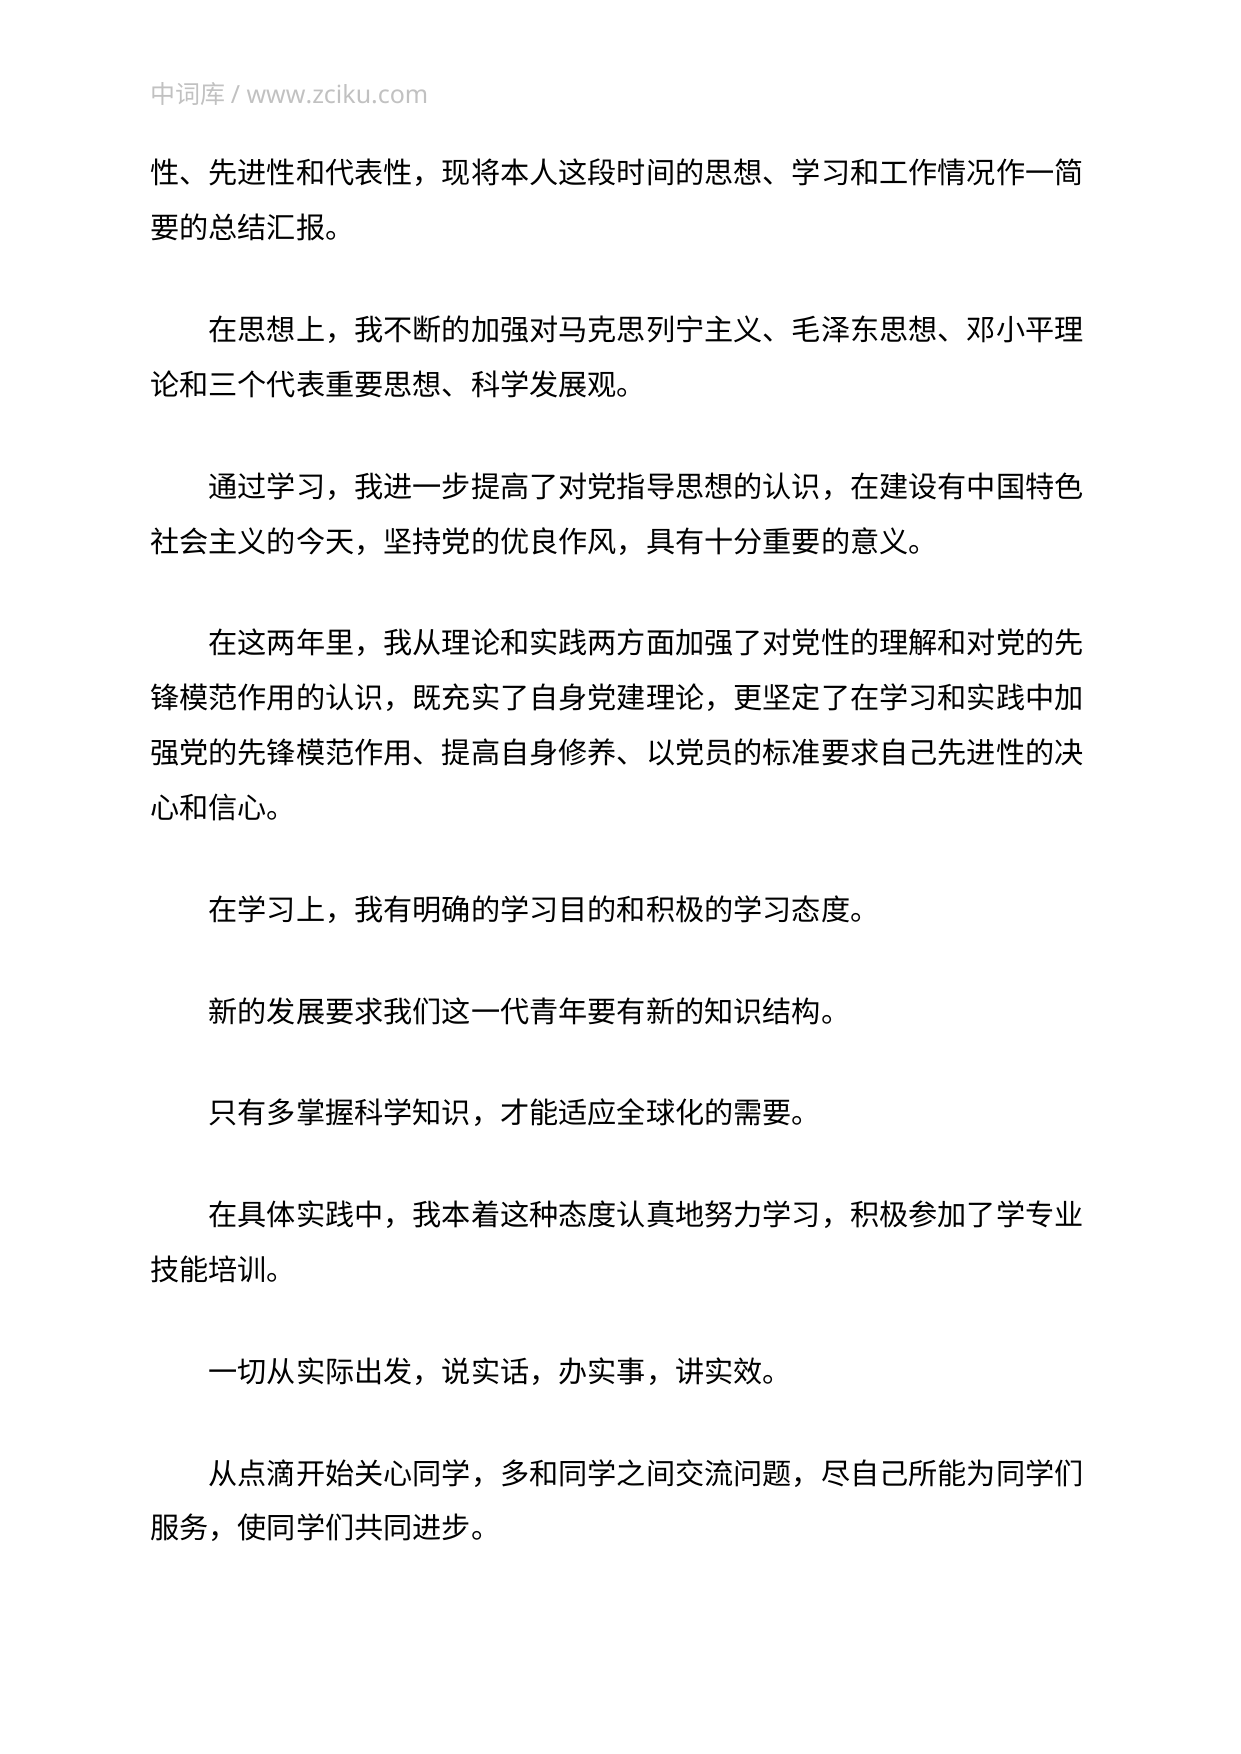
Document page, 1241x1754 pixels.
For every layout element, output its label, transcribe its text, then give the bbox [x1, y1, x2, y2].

text 在思想上，我不断的加强对马克思列宁主义、毛泽东思想、邓小平理论和三个代表重要思想、科学发展观。 [150, 307, 1090, 404]
text 只有多掌握科学知识，才能适应全球化的需要。 [150, 1090, 1090, 1132]
text 通过学习，我进一步提高了对党指导思想的认识，在建设有中国特色社会主义的今天，坚持党的优良作风，具有十分重要的意义。 [150, 463, 1090, 561]
text 一切从实际出发，说实话，办实事，讲实效。 [150, 1348, 1090, 1391]
text 在学习上，我有明确的学习目的和积极的学习态度。 [150, 886, 1090, 929]
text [150, 150, 1090, 247]
text 在这两年里，我从理论和实践两方面加强了对党性的理解和对党的先锋模范作用的认识，既充实了自身党建理论，更坚定了在学习和实践中加强党的先锋模范作用、提高自身修养、以党员的标准要求自己先进性的决心和信心。 [150, 620, 1090, 827]
text 新的发展要求我们这一代青年要有新的知识结构。 [150, 988, 1090, 1031]
text 在具体实践中，我本着这种态度认真地努力学习，积极参加了学专业技能培训。 [150, 1192, 1090, 1289]
text 从点滴开始关心同学，多和同学之间交流问题，尽自己所能为同学们服务，使同学们共同进步。 [150, 1450, 1090, 1547]
